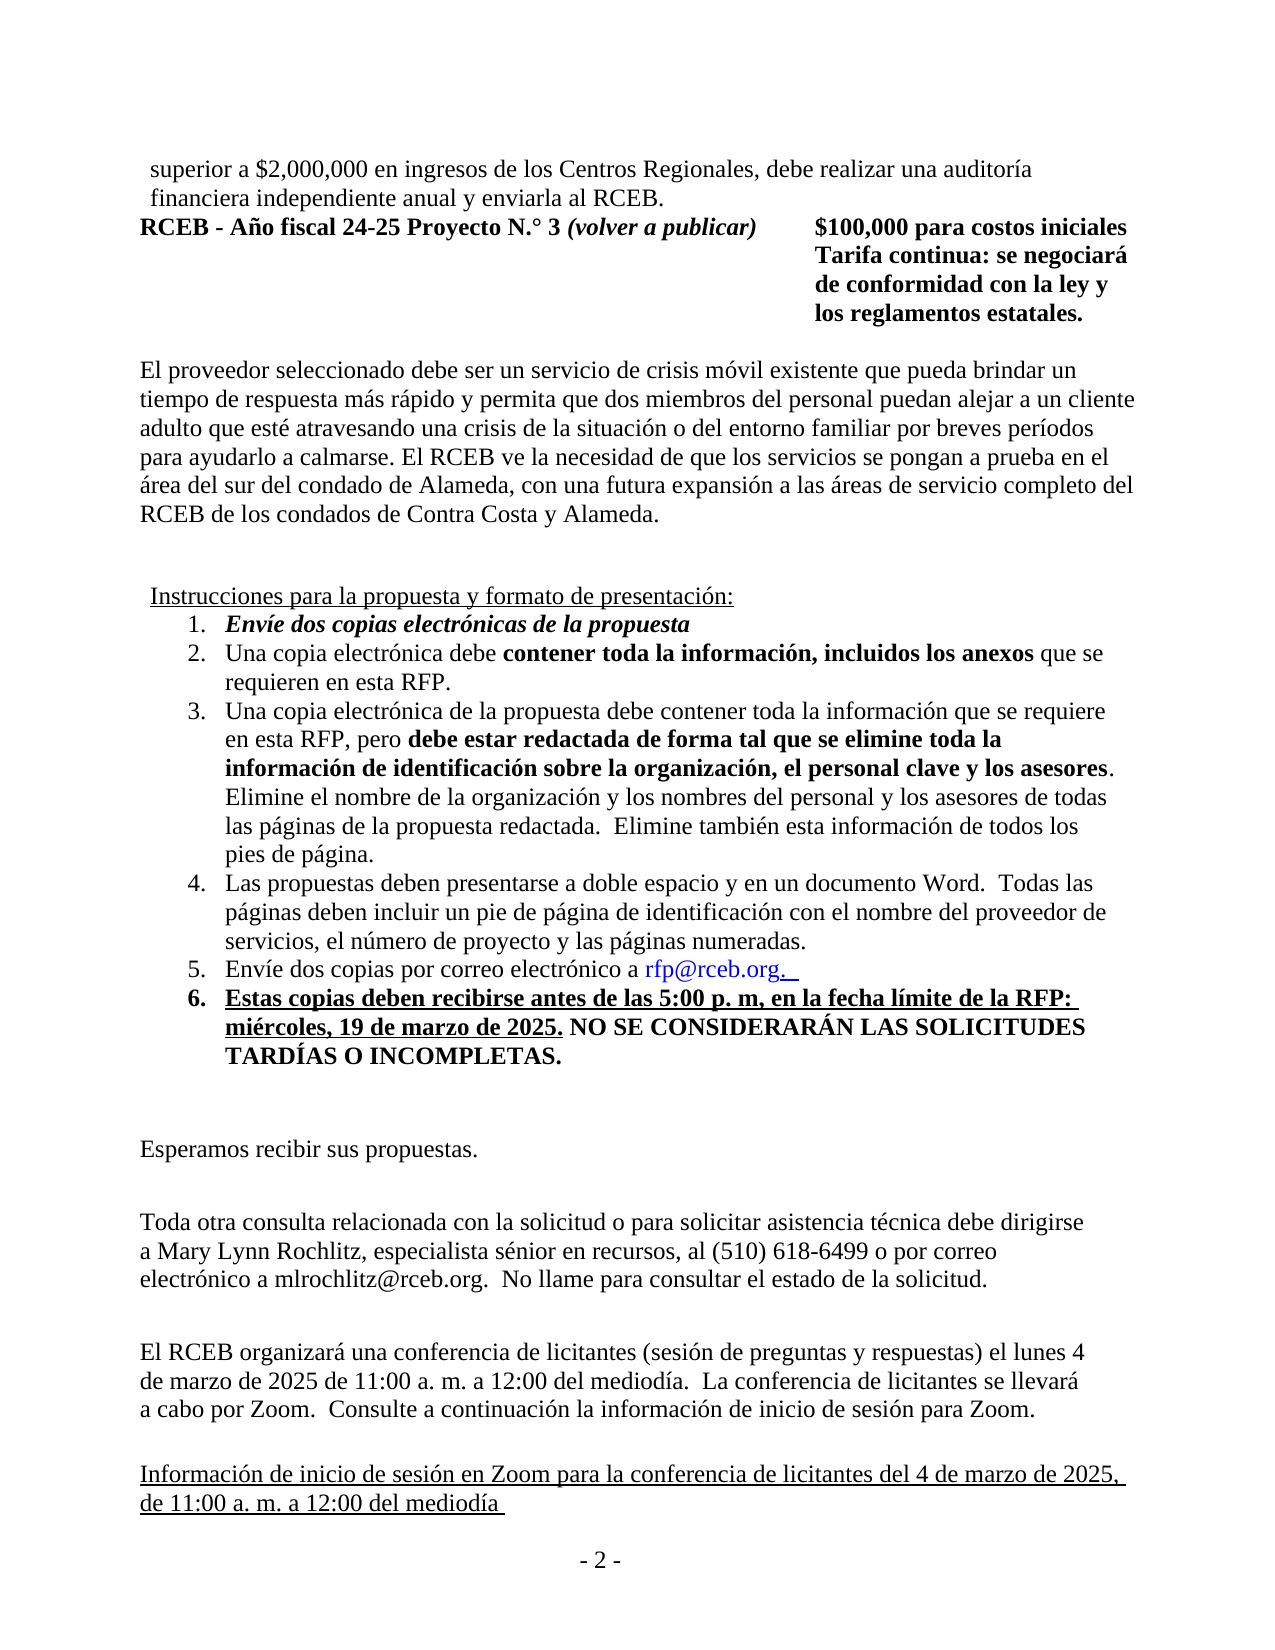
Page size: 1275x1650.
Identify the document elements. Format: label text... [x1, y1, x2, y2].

list Una copia electrónica de la propuesta debe contener toda la información que se requiere en esta RFP, pero debe estar redactada de forma tal que se elimine toda la información de identificación sobre la organización, el personal clave y los asesores. Elimine el nombre de la organización y los nombres del personal y los asesores de todas las páginas de la propuesta redactada. Elimine también esta información de todos los pies de página. [187, 696, 1124, 868]
text Esperamos recibir sus propuestas. [139, 1134, 1088, 1163]
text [150, 154, 1118, 212]
text El RCEB organizará una conferencia de licitantes (sesión de preguntas y respuestas) el lunes 4 de marzo de 2025 de 11:00 a. m. a 12:00 del mediodía. La conferencia de licitantes se llevará a cabo por Zoom. Consulte a continuación la información de inicio de sesión para Zoom. [139, 1337, 1088, 1423]
list Envíe dos copias por correo electrónico a rfp@rceb.org. [187, 954, 1124, 983]
list Envíe dos copias electrónicas de la propuesta [187, 609, 1124, 638]
list Estas copias deben recibirse antes de las 5:00 p. m, en la fecha límite de la RFP: miércoles, 19 de marzo de 2025. NO SE CONSIDERARÁN LAS SOLICITUDES TARDÍAS O INCOMPLETAS. [187, 983, 1124, 1069]
text Instrucciones para la propuesta y formato de presentación: [150, 581, 1124, 609]
text RCEB - Año fiscal 24-25 Proyecto N.° 3 (volver a publicar) $100,000 para costos iniciales [139, 212, 1135, 240]
text Información de inicio de sesión en Zoom para la conferencia de licitantes del 4 de marzo de 2025, de 11:00 a. m. a 12:00 del mediodía [139, 1459, 1135, 1517]
text Toda otra consulta relacionada con la solicitud o para solicitar asistencia técnica debe dirigirse a Mary Lynn Rochlitz, especialista sénior en recursos, al (510) 618-6499 o por correo electrónico a mlrochlitz@rceb.org. No llame para consultar el estado de la solicitud. [139, 1207, 1088, 1293]
list Las propuestas deben presentarse a doble espacio y en un documento Word. Todas las páginas deben incluir un pie de página de identificación con el nombre del proveedor de servicios, el número de proyecto y las páginas numeradas. [187, 868, 1124, 954]
text Tarifa continua: se negociará de conformidad con la ley y los reglamentos estatales. [739, 240, 1135, 327]
list Una copia electrónica debe contener toda la información, incluidos los anexos que se requieren en esta RFP. [187, 638, 1124, 696]
text El proveedor seleccionado debe ser un servicio de crisis móvil existente que pueda brindar un tiempo de respuesta más rápido y permita que dos miembros del personal puedan alejar a un cliente adulto que esté atravesando una crisis de la situación o del entorno familiar por breves períodos para ayudarlo a calmarse. El RCEB ve la necesidad de que los servicios se pongan a prueba en el área del sur del condado de Alameda, con una futura expansión a las áreas de servicio completo del RCEB de los condados de Contra Costa y Alameda. [139, 355, 1135, 528]
